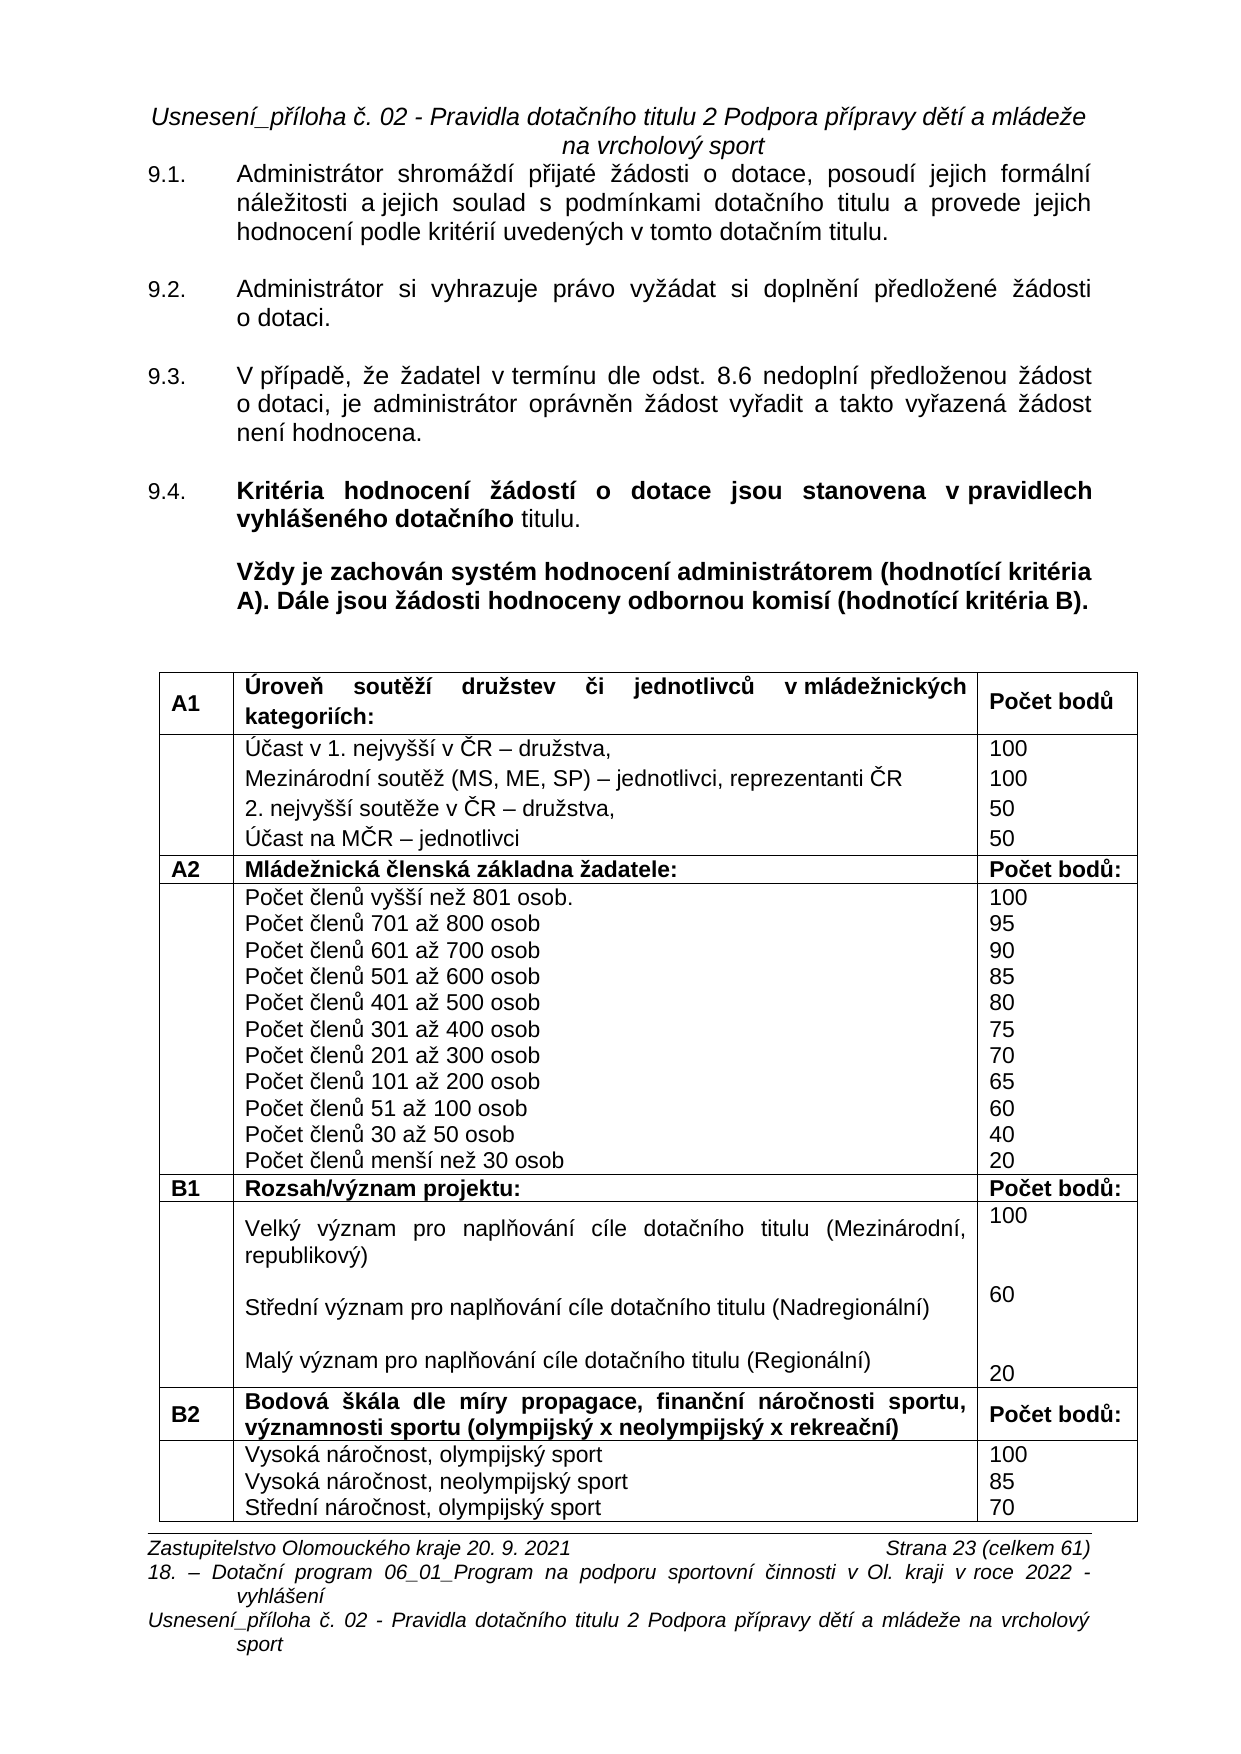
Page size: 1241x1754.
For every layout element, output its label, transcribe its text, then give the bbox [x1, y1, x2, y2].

table_cell Počet bodů: [978, 1175, 1137, 1201]
table_cell [160, 884, 233, 1174]
table_header Úroveň soutěží družstev či jednotlivců v mládežnických kategoriích: [234, 673, 977, 733]
table_cell [160, 1202, 233, 1387]
table_cell 100 85 70 55 40 25 [978, 1441, 1137, 1521]
table_cell Rozsah/význam projektu: [234, 1175, 977, 1201]
table_cell [160, 735, 233, 855]
table_header A1 [160, 673, 233, 733]
table_cell 100 95 90 85 80 75 70 65 60 40 20 [978, 884, 1137, 1174]
list Administrátor shromáždí přijaté žádosti o dotace, posoudí jejich formální náležitosti a jejich soulad s podmínkami dotačního titulu a provede jejich hodnocení podle kritérií uvedených v tomto dotačním titulu. [148, 159, 1092, 246]
table_cell [160, 1441, 233, 1521]
list Vždy je zachován systém hodnocení administrátorem (hodnotící kritéria A). Dále jsou žádosti hodnoceny odbornou komisí (hodnotící kritéria B). [236, 557, 1092, 614]
list Administrátor si vyhrazuje právo vyžádat si doplnění předložené žádosti o dotaci. [148, 274, 1092, 332]
table_header Počet bodů [978, 673, 1137, 733]
table_cell B2 [160, 1388, 233, 1440]
table_cell B1 [160, 1175, 233, 1201]
table_cell Počet bodů: [978, 856, 1137, 883]
table_cell Bodová škála dle míry propagace, finanční náročnosti sportu, významnosti sportu (olympijský x neolympijský x rekreační) [234, 1388, 977, 1440]
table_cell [234, 1441, 977, 1521]
table_cell A2 [160, 856, 233, 883]
list V případě, že žadatel v termínu dle odst. 8.6 nedoplní předloženou žádost o dotaci, je administrátor oprávněn žádost vyřadit a takto vyřazená žádost není hodnocena. [148, 361, 1092, 447]
table_cell Počet bodů: [978, 1388, 1137, 1440]
list Kritéria hodnocení žádostí o dotace jsou stanovena v pravidlech vyhlášeného dotačního titulu. [148, 476, 1092, 533]
table_cell Mládežnická členská základna žadatele: [234, 856, 977, 883]
table_cell 100 100 50 50 [978, 735, 1137, 855]
table_cell Počet členů vyšší než 801 osob. Počet členů 701 až 800 osob Počet členů 601 až 700 osob Počet členů 501 až 600 osob Počet členů 401 až 500 osob Počet členů 301 až 400 osob Počet členů 201 až 300 osob Počet členů 101 až 200 osob Počet členů 51 až 100 osob Počet členů 30 až 50 osob Počet členů menší než 30 osob [234, 884, 977, 1174]
table_cell Účast v 1. nejvyšší v ČR – družstva, Mezinárodní soutěž (MS, ME, SP) – jednotlivci, reprezentanti ČR 2. nejvyšší soutěže v ČR – družstva, Účast na MČR – jednotlivci [234, 735, 977, 855]
table_cell Velký význam pro naplňování cíle dotačního titulu (Mezinárodní, republikový) Střední význam pro naplňování cíle dotačního titulu (Nadregionální) Malý význam pro naplňování cíle dotačního titulu (Regionální) [234, 1202, 977, 1387]
table_cell 100 60 20 [978, 1202, 1137, 1387]
